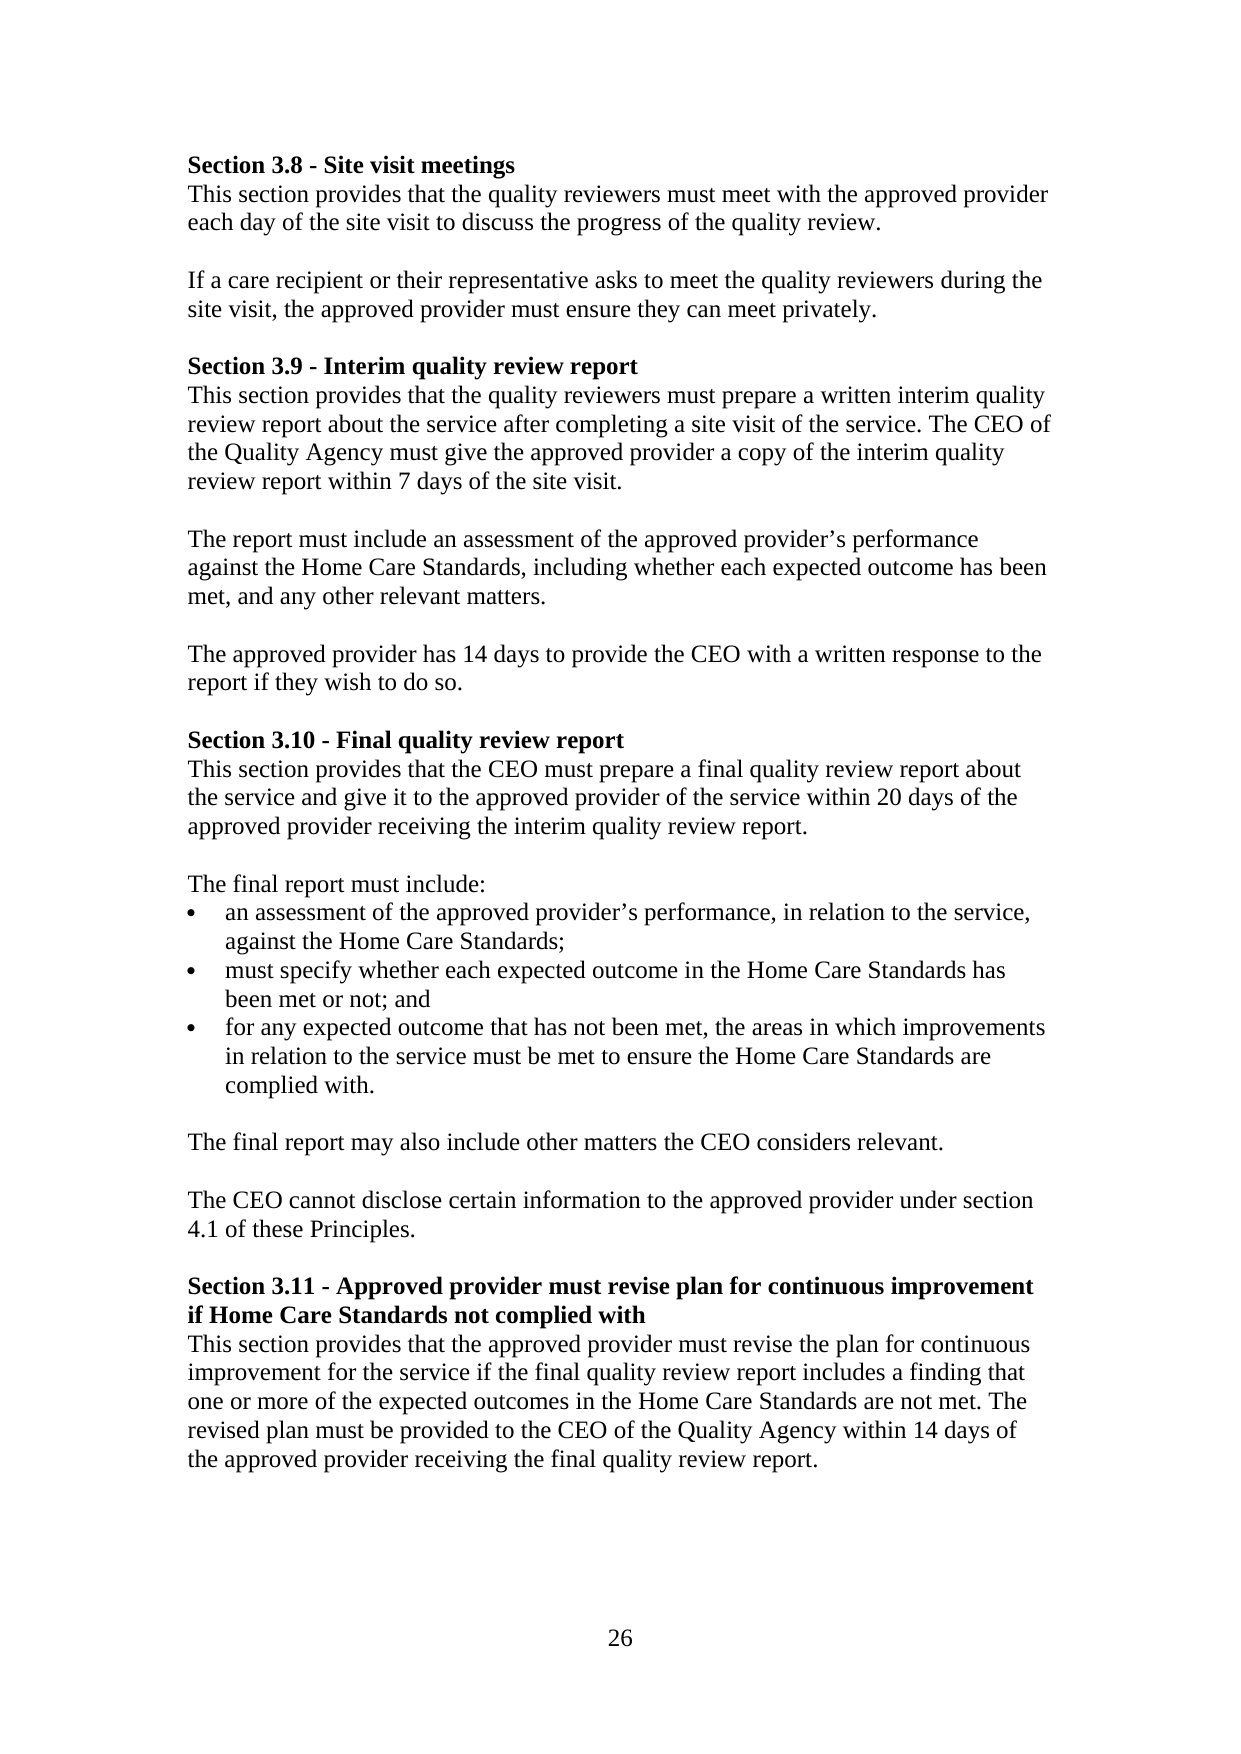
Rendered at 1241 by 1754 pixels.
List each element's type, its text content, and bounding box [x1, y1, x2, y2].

list must specify whether each expected outcome in the Home Care Standards has been met or not; and [187, 955, 1053, 1012]
text Section 3.10 - Final quality review report [187, 725, 1052, 754]
text The final report may also include other matters the CEO considers relevant. [187, 1127, 1052, 1156]
text This section provides that the quality reviewers must meet with the approved provider each day of the site visit to discuss the progress of the quality review. [187, 179, 1052, 236]
text Section 3.9 - Interim quality review report [187, 351, 1052, 380]
text The report must include an assessment of the approved provider’s performance against the Home Care Standards, including whether each expected outcome has been met, and any other relevant matters. [187, 524, 1052, 610]
text The CEO cannot disclose certain information to the approved provider under section 4.1 of these Principles. [187, 1185, 1052, 1242]
text The approved provider has 14 days to provide the CEO with a written response to the report if they wish to do so. [187, 639, 1052, 696]
text Section 3.11 - Approved provider must revise plan for continuous improvement if Home Care Standards not complied with [187, 1271, 1052, 1329]
text This section provides that the quality reviewers must prepare a written interim quality review report about the service after completing a site visit of the service. The CEO of the Quality Agency must give the approved provider a copy of the interim quality review report within 7 days of the site visit. [187, 380, 1052, 495]
text Section 3.8 - Site visit meetings [187, 150, 1052, 179]
text This section provides that the CEO must prepare a final quality review report about the service and give it to the approved provider of the service within 20 days of the approved provider receiving the interim quality review report. [187, 754, 1052, 840]
list for any expected outcome that has not been met, the areas in which improvements in relation to the service must be met to ensure the Home Care Standards are complied with. [187, 1012, 1053, 1099]
text If a care recipient or their representative asks to meet the quality reviewers during the site visit, the approved provider must ensure they can meet privately. [187, 265, 1052, 322]
list an assessment of the approved provider’s performance, in relation to the service, against the Home Care Standards; [187, 897, 1053, 955]
text This section provides that the approved provider must revise the plan for continuous improvement for the service if the final quality review report includes a finding that one or more of the expected outcomes in the Home Care Standards are not met. The revised plan must be provided to the CEO of the Quality Agency within 14 days of the approved provider receiving the final quality review report. [187, 1329, 1052, 1472]
text The final report must include: [187, 869, 1052, 897]
